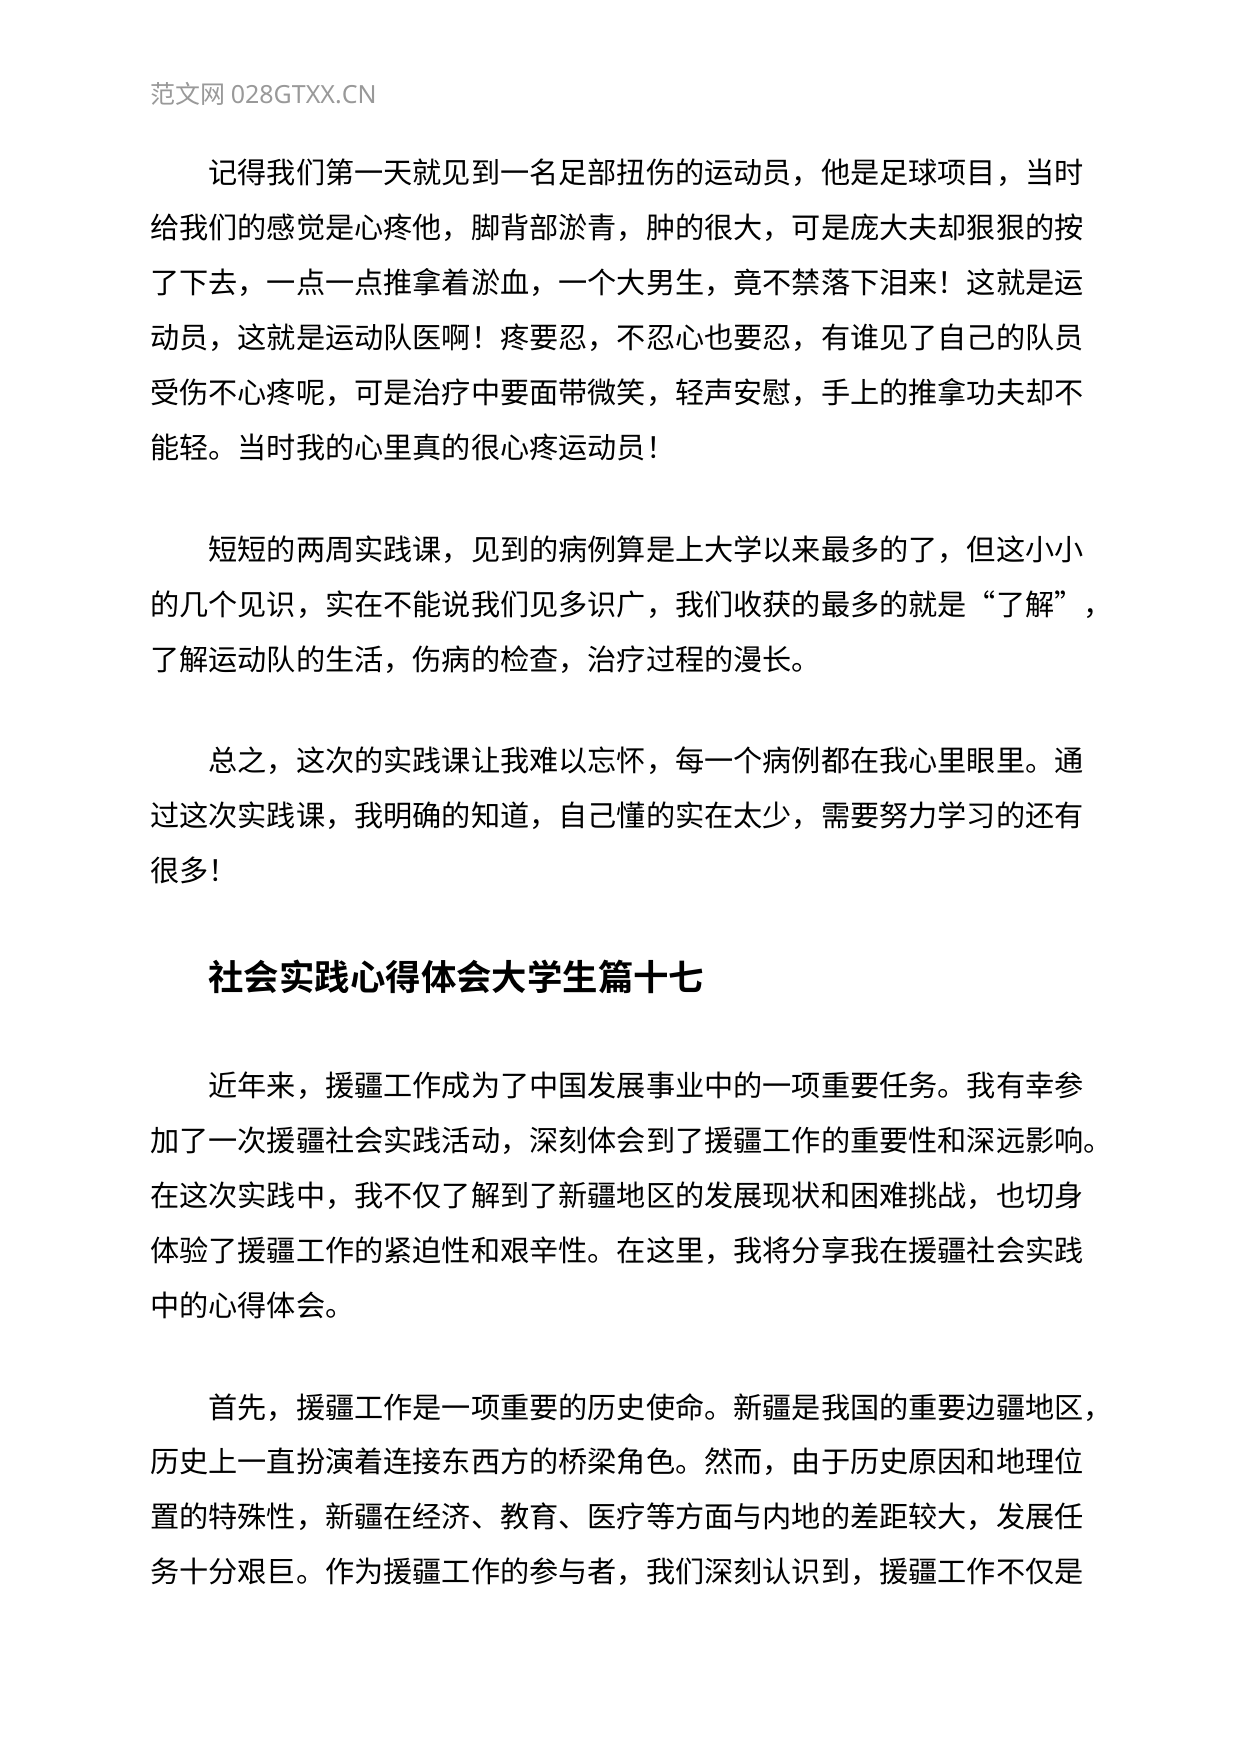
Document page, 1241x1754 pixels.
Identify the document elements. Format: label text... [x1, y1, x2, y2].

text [150, 1384, 1090, 1591]
text 近年来，援疆工作成为了中国发展事业中的一项重要任务。我有幸参加了一次援疆社会实践活动，深刻体会到了援疆工作的重要性和深远影响。在这次实践中，我不仅了解到了新疆地区的发展现状和困难挑战，也切身体验了援疆工作的紧迫性和艰辛性。在这里，我将分享我在援疆社会实践中的心得体会。 [150, 1063, 1090, 1325]
text 短短的两周实践课，见到的病例算是上大学以来最多的了，但这小小的几个见识，实在不能说我们见多识广，我们收获的最多的就是“了解”，了解运动队的生活，伤病的检查，治疗过程的漫长。 [150, 526, 1090, 678]
text 总之，这次的实践课让我难以忘怀，每一个病例都在我心里眼里。通过这次实践课，我明确的知道，自己懂的实在太少，需要努力学习的还有很多！ [150, 738, 1090, 890]
text 社会实践心得体会大学生篇十七 [150, 949, 1090, 1001]
text 记得我们第一天就见到一名足部扭伤的运动员，他是足球项目，当时给我们的感觉是心疼他，脚背部淤青，肿的很大，可是庞大夫却狠狠的按了下去，一点一点推拿着淤血，一个大男生，竟不禁落下泪来！这就是运动员，这就是运动队医啊！疼要忍，不忍心也要忍，有谁见了自己的队员受伤不心疼呢，可是治疗中要面带微笑，轻声安慰，手上的推拿功夫却不能轻。当时我的心里真的很心疼运动员！ [150, 150, 1090, 467]
